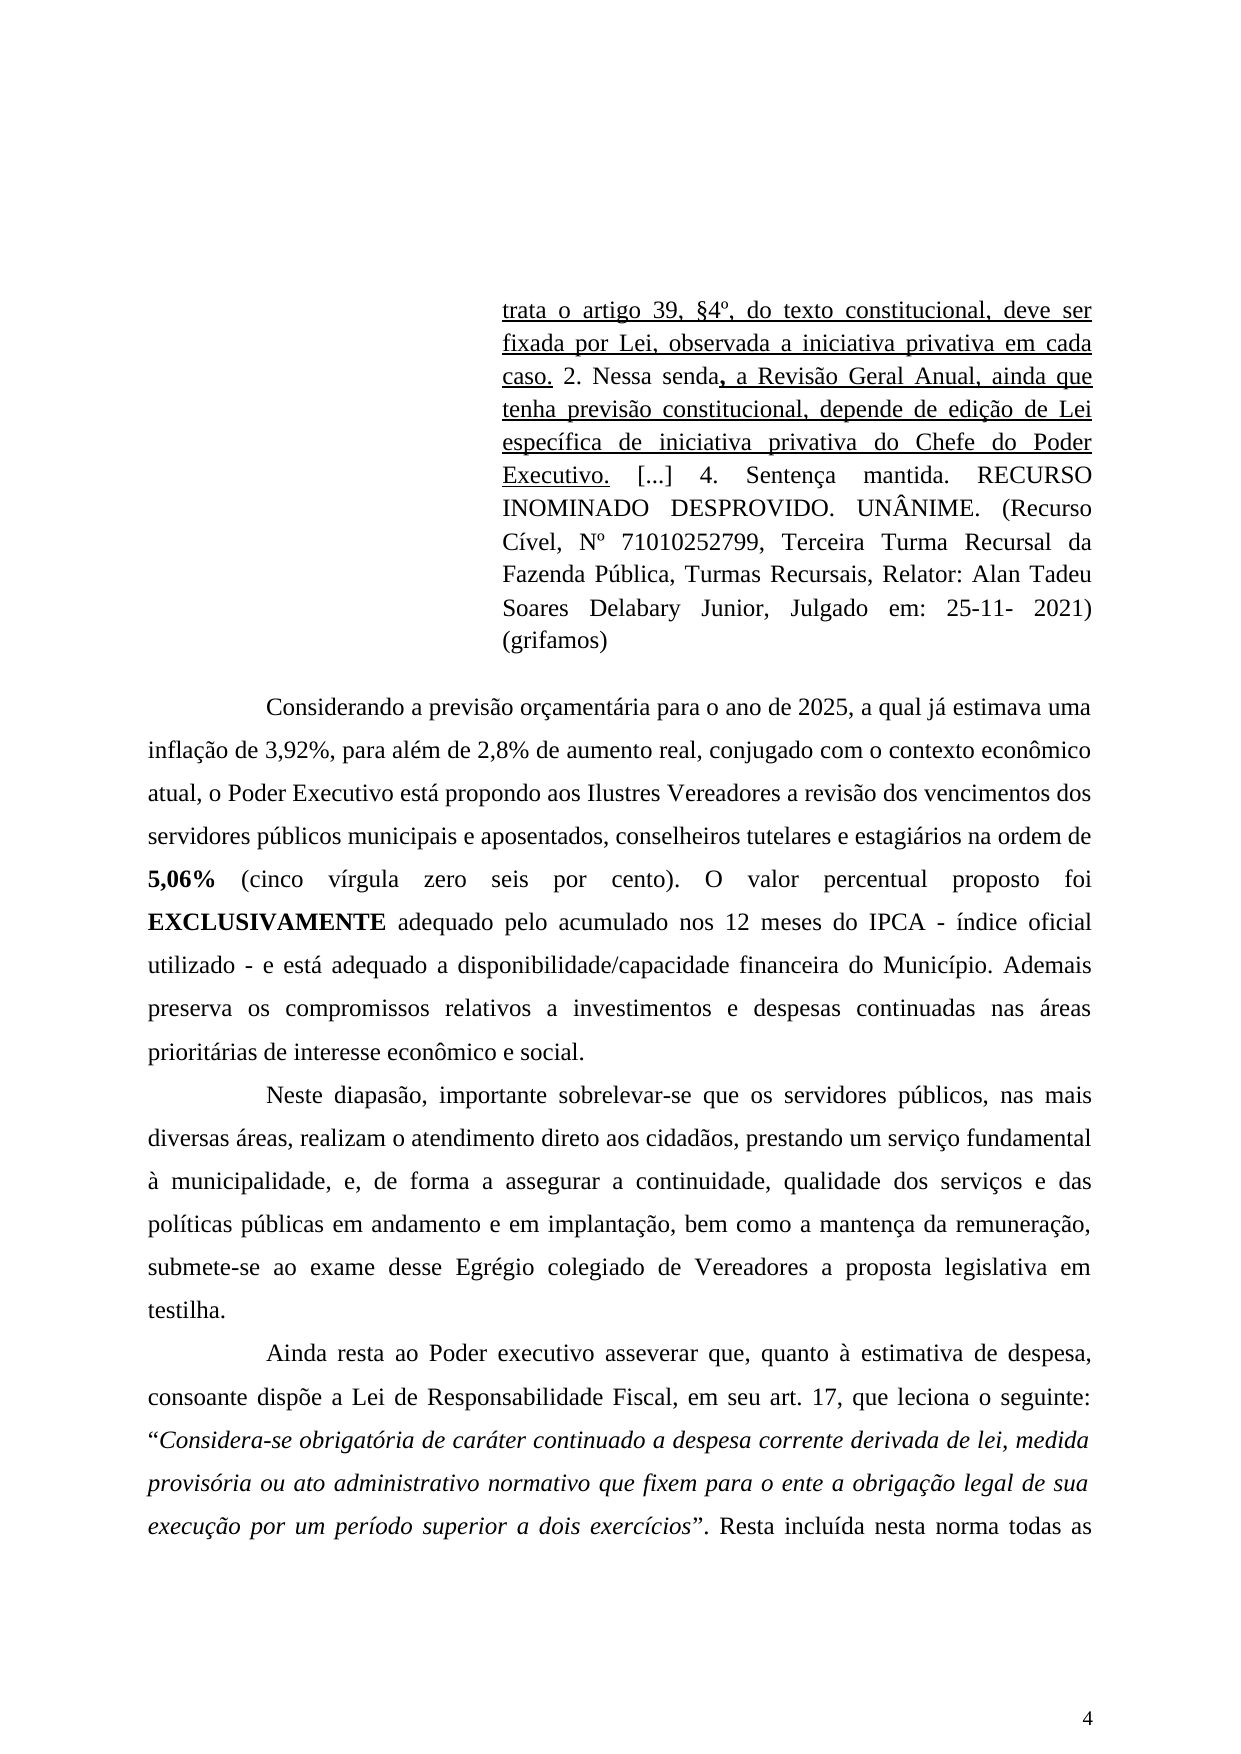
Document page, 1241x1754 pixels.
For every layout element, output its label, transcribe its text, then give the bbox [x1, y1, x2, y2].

text Neste diapasão, importante sobrelevar-se que os servidores públicos, nas mais diversas áreas, realizam o atendimento direto aos cidadãos, prestando um serviço fundamental à municipalidade, e, de forma a assegurar a continuidade, qualidade dos serviços e das políticas públicas em andamento e em implantação, bem como a mantença da remuneração, submete-se ao exame desse Egrégio colegiado de Vereadores a proposta legislativa em testilha. [148, 1080, 1093, 1324]
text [502, 295, 1093, 654]
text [148, 1338, 1093, 1540]
text Considerando a previsão orçamentária para o ano de 2025, a qual já estimava uma inflação de 3,92%, para além de 2,8% de aumento real, conjugado com o contexto econômico atual, o Poder Executivo está propondo aos Ilustres Vereadores a revisão dos vencimentos dos servidores públicos municipais e aposentados, conselheiros tutelares e estagiários na ordem de 5,06% (cinco vírgula zero seis por cento). O valor percentual proposto foi EXCLUSIVAMENTE adequado pelo acumulado nos 12 meses do IPCA - índice oficial utilizado - e está adequado a disponibilidade/capacidade financeira do Município. Ademais preserva os compromissos relativos a investimentos e despesas continuadas nas áreas prioritárias de interesse econômico e social. [148, 692, 1093, 1065]
